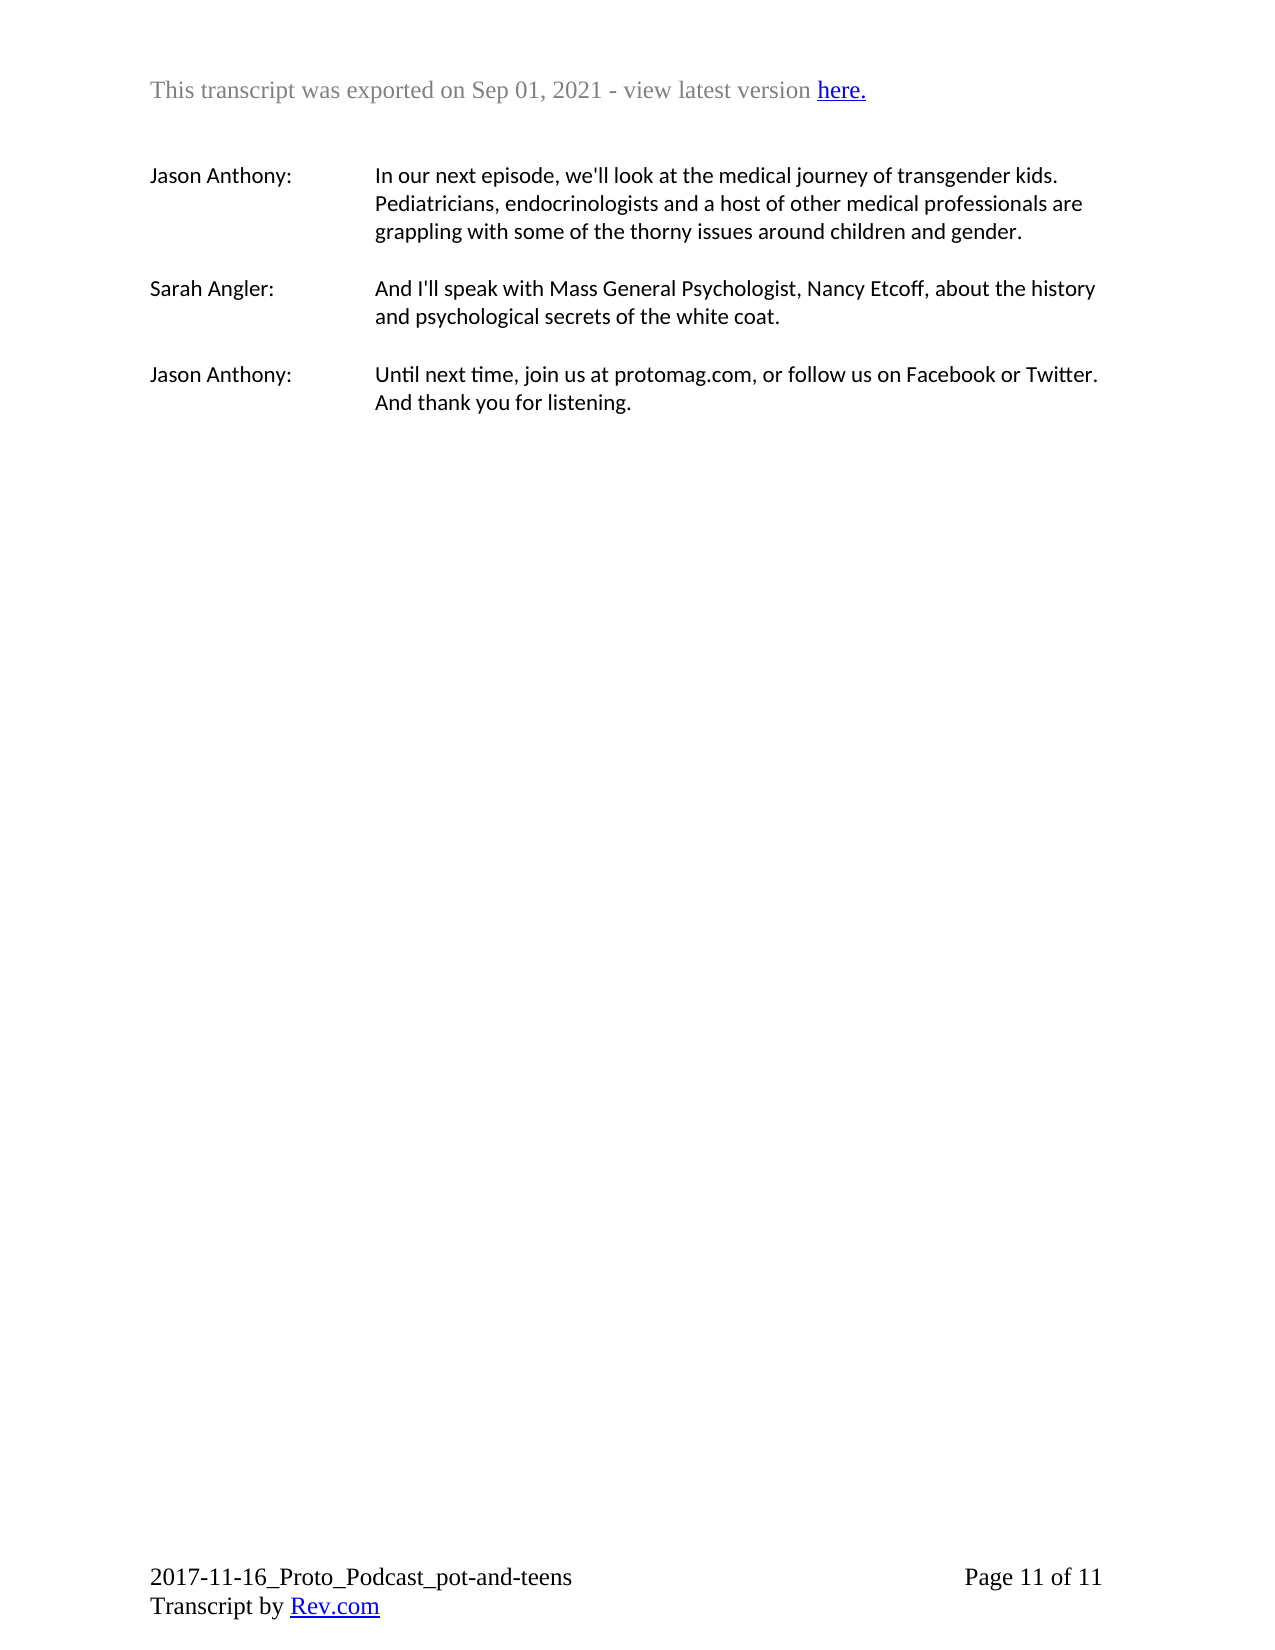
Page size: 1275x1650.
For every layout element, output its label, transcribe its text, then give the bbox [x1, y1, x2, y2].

text Sarah Angler: And I'll speak with Mass General Psychologist, Nancy Etcoff, about the history and psychological secrets of the white coat. [150, 274, 1125, 331]
text Jason Anthony: Until next time, join us at protomag.com, or follow us on Facebook or Twitter. And thank you for listening. [150, 360, 1125, 416]
text Jason Anthony: In our next episode, we'll look at the medical journey of transgender kids. Pediatricians, endocrinologists and a host of other medical professionals are grappling with some of the thorny issues around children and gender. [150, 161, 1125, 245]
